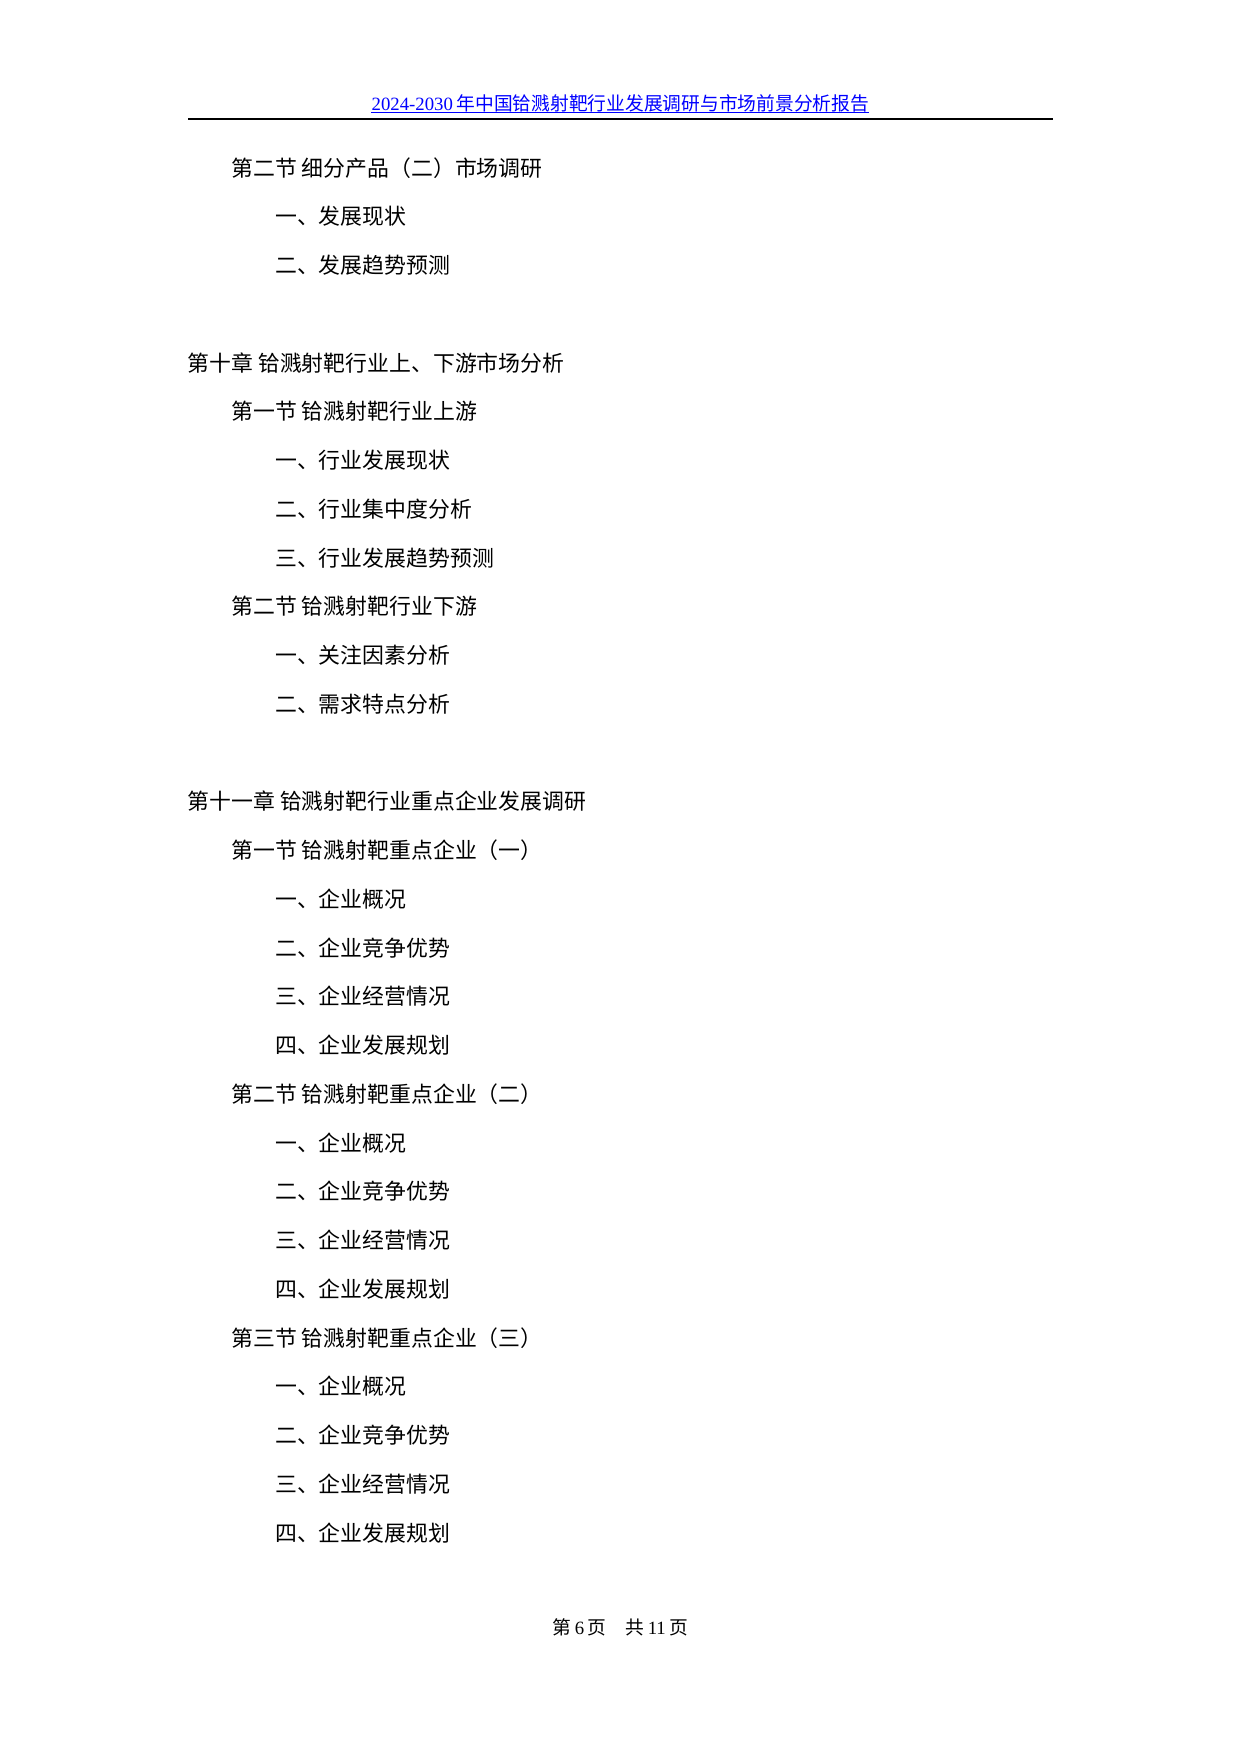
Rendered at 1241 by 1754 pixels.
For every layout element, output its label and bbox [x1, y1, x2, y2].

text [187, 150, 1053, 1548]
